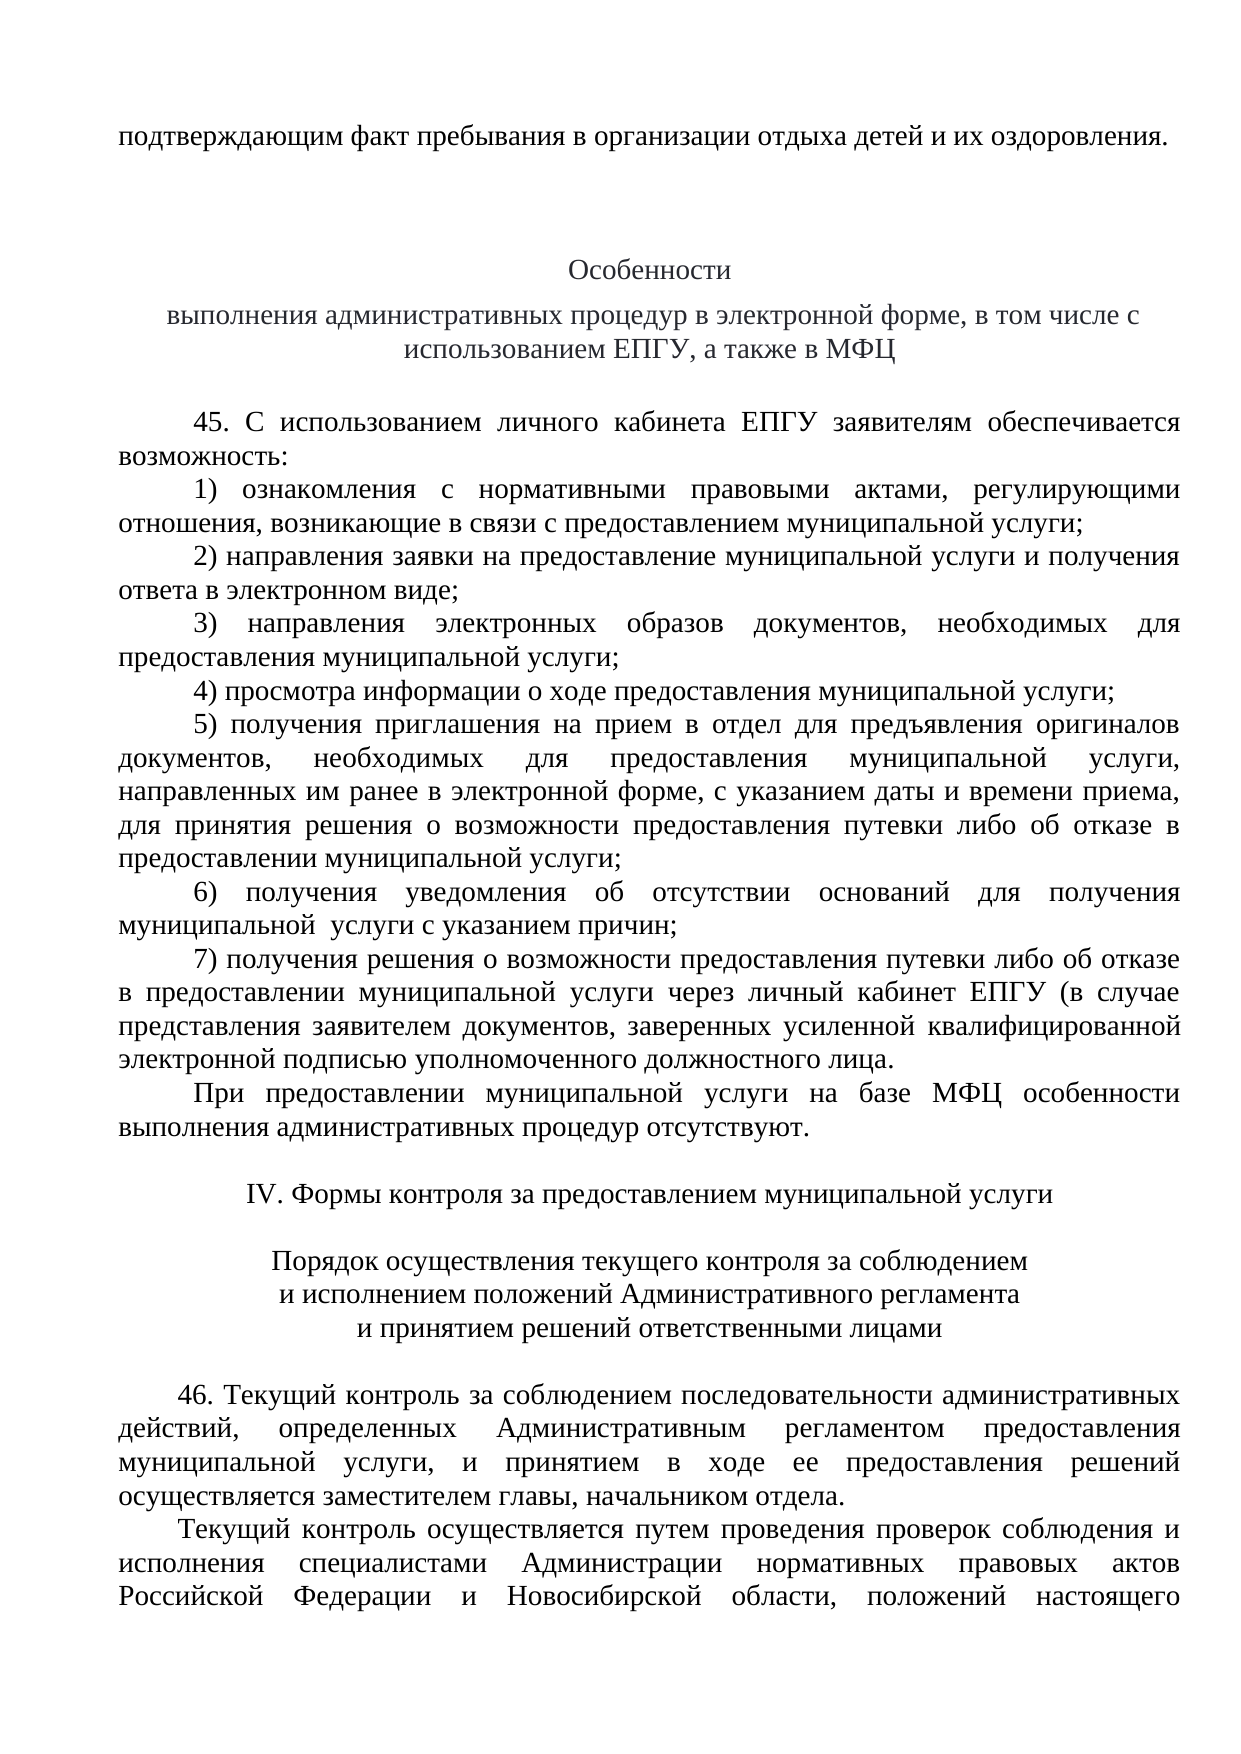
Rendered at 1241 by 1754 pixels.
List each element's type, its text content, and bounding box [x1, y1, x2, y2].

text и принятием решений ответственными лицами [118, 1310, 1181, 1343]
text Порядок осуществления текущего контроля за соблюдением [118, 1243, 1181, 1276]
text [118, 118, 1181, 152]
text 4) просмотра информации о ходе предоставления муниципальной услуги; [118, 673, 1181, 706]
text 3) направления электронных образов документов, необходимых для предоставления муниципальной услуги; [118, 606, 1181, 673]
text и исполнением положений Административного регламента [118, 1276, 1181, 1310]
text IV. Формы контроля за предоставлением муниципальной услуги [118, 1176, 1181, 1209]
text 5) получения приглашения на прием в отдел для предъявления оригиналов документов, необходимых для предоставления муниципальной услуги, направленных им ранее в электронной форме, с указанием даты и времени приема, для принятия решения о возможности предоставления путевки либо об отказе в предоставлении муниципальной услуги; [118, 706, 1181, 874]
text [118, 1511, 1181, 1612]
text 2) направления заявки на предоставление муниципальной услуги и получения ответа в электронном виде; [118, 538, 1181, 606]
text 7) получения решения о возможности предоставления путевки либо об отказе в предоставлении муниципальной услуги через личный кабинет ЕПГУ (в случае представления заявителем документов, заверенных усиленной квалифицированной электронной подписью уполномоченного должностного лица. [118, 941, 1181, 1075]
text При предоставлении муниципальной услуги на базе МФЦ особенности выполнения административных процедур отсутствуют. [118, 1075, 1181, 1142]
text 6) получения уведомления об отсутствии оснований для получения муниципальной услуги с указанием причин; [118, 874, 1181, 941]
text 46. Текущий контроль за соблюдением последовательности административных действий, определенных Административным регламентом предоставления муниципальной услуги, и принятием в ходе ее предоставления решений осуществляется заместителем главы, начальником отдела. [118, 1377, 1181, 1511]
text 1) ознакомления с нормативными правовыми актами, регулирующими отношения, возникающие в связи с предоставлением муниципальной услуги; [118, 471, 1181, 538]
text 45. С использованием личного кабинета ЕПГУ заявителям обеспечивается возможность: [118, 404, 1181, 471]
text Особенности [118, 252, 1181, 286]
text выполнения административных процедур в электронной форме, в том числе с использованием ЕПГУ, а также в МФЦ [118, 297, 1181, 364]
